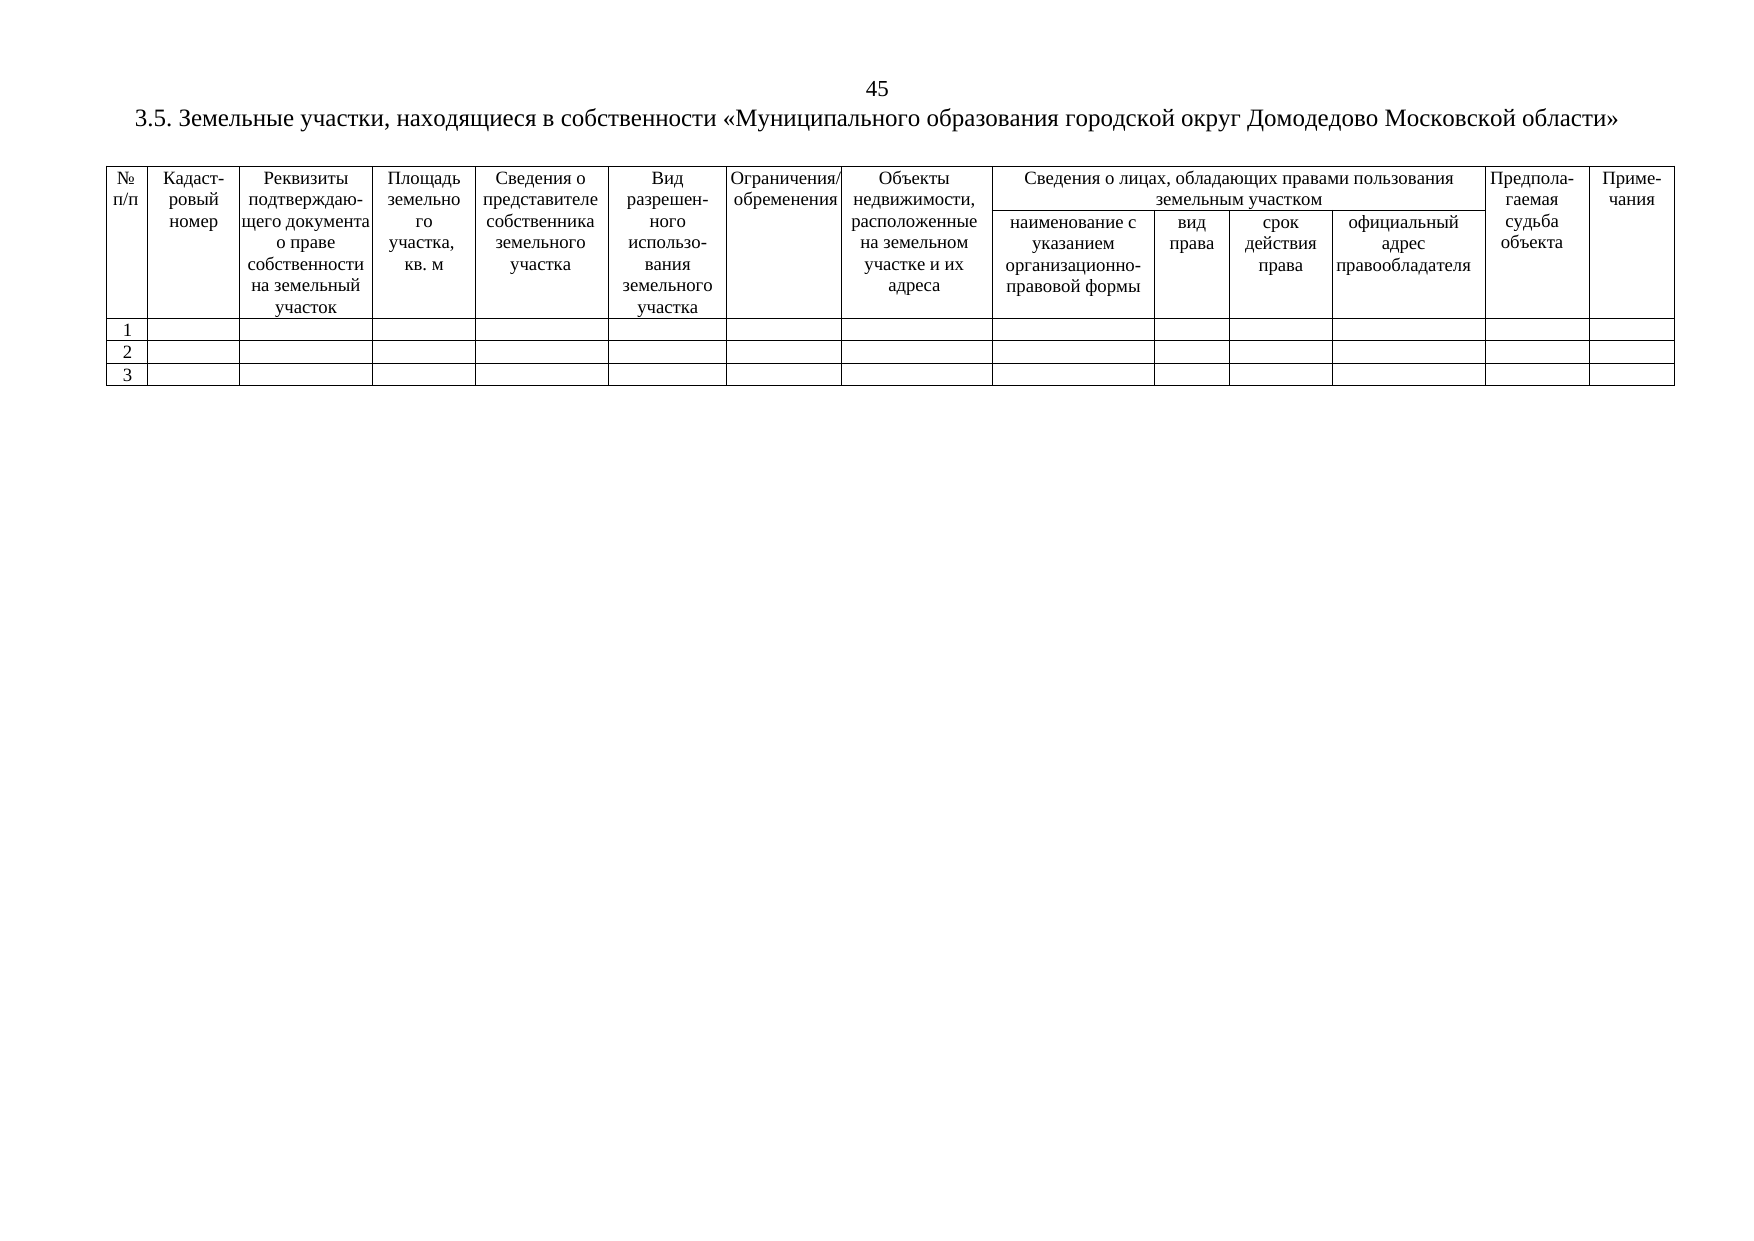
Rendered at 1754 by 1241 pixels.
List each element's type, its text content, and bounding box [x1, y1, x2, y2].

table_cell [1155, 319, 1229, 340]
table_cell [727, 364, 841, 385]
table_cell [842, 364, 992, 385]
table_header Сведения о представителе собственника земельного участка [476, 167, 608, 317]
table_header Сведения о лицах, обладающих правами пользования земельным участком [993, 167, 1485, 210]
table_header Вид разрешен-ного использо-вания земельного участка [609, 167, 726, 317]
table_cell [148, 364, 239, 385]
table_cell [476, 319, 608, 340]
table_cell [148, 341, 239, 363]
table_cell [1333, 341, 1485, 363]
table_cell [1486, 319, 1589, 340]
table_cell [240, 364, 372, 385]
table_cell [1486, 364, 1589, 385]
table_cell официальный адрес правообладателя [1333, 211, 1485, 317]
table_cell 2 [107, 341, 147, 363]
table_cell [1486, 341, 1589, 363]
table_cell [1155, 341, 1229, 363]
table_cell [373, 341, 475, 363]
table_cell [609, 364, 726, 385]
table_cell [1155, 364, 1229, 385]
table_cell [609, 319, 726, 340]
table_cell [727, 341, 841, 363]
table_cell [1590, 341, 1674, 363]
table_cell 3 [107, 364, 147, 385]
table_cell [1590, 319, 1674, 340]
text 3.5. Земельные участки, находящиеся в собственности «Муниципального образования городской округ Домодедово Московской области» [118, 103, 1636, 132]
table_header № п/п [107, 167, 147, 317]
table_cell [1333, 319, 1485, 340]
table_cell срок действия права [1230, 211, 1332, 317]
table_cell [1590, 364, 1674, 385]
table_cell [476, 364, 608, 385]
table_cell [842, 319, 992, 340]
table_cell [1230, 364, 1332, 385]
table_header Реквизиты подтверждаю-щего документа о праве собственности на земельный участок [240, 167, 372, 317]
table_cell [476, 341, 608, 363]
table_header Ограничения/ обременения [727, 167, 841, 317]
table_cell [993, 341, 1154, 363]
table_cell [727, 319, 841, 340]
table_cell [842, 341, 992, 363]
table_header Кадаст-ровый номер [148, 167, 239, 317]
table_cell [1333, 364, 1485, 385]
table_cell [1230, 341, 1332, 363]
table_cell [1230, 319, 1332, 340]
table_cell 1 [107, 319, 147, 340]
table_header Площадь земельного участка, кв. м [373, 167, 475, 317]
table_cell [240, 341, 372, 363]
table_cell наименование с указанием организационно-правовой формы [993, 211, 1154, 317]
table_cell [373, 319, 475, 340]
table_cell вид права [1155, 211, 1229, 317]
table_header Приме-чания [1590, 167, 1674, 317]
table_header Объекты недвижимости, расположенные на земельном участке и их адреса [842, 167, 992, 317]
table_cell [993, 364, 1154, 385]
table_cell [609, 341, 726, 363]
table_cell [240, 319, 372, 340]
table_cell [373, 364, 475, 385]
table_cell [148, 319, 239, 340]
table_cell [993, 319, 1154, 340]
table_header Предпола-гаемая судьба объекта [1486, 167, 1589, 317]
